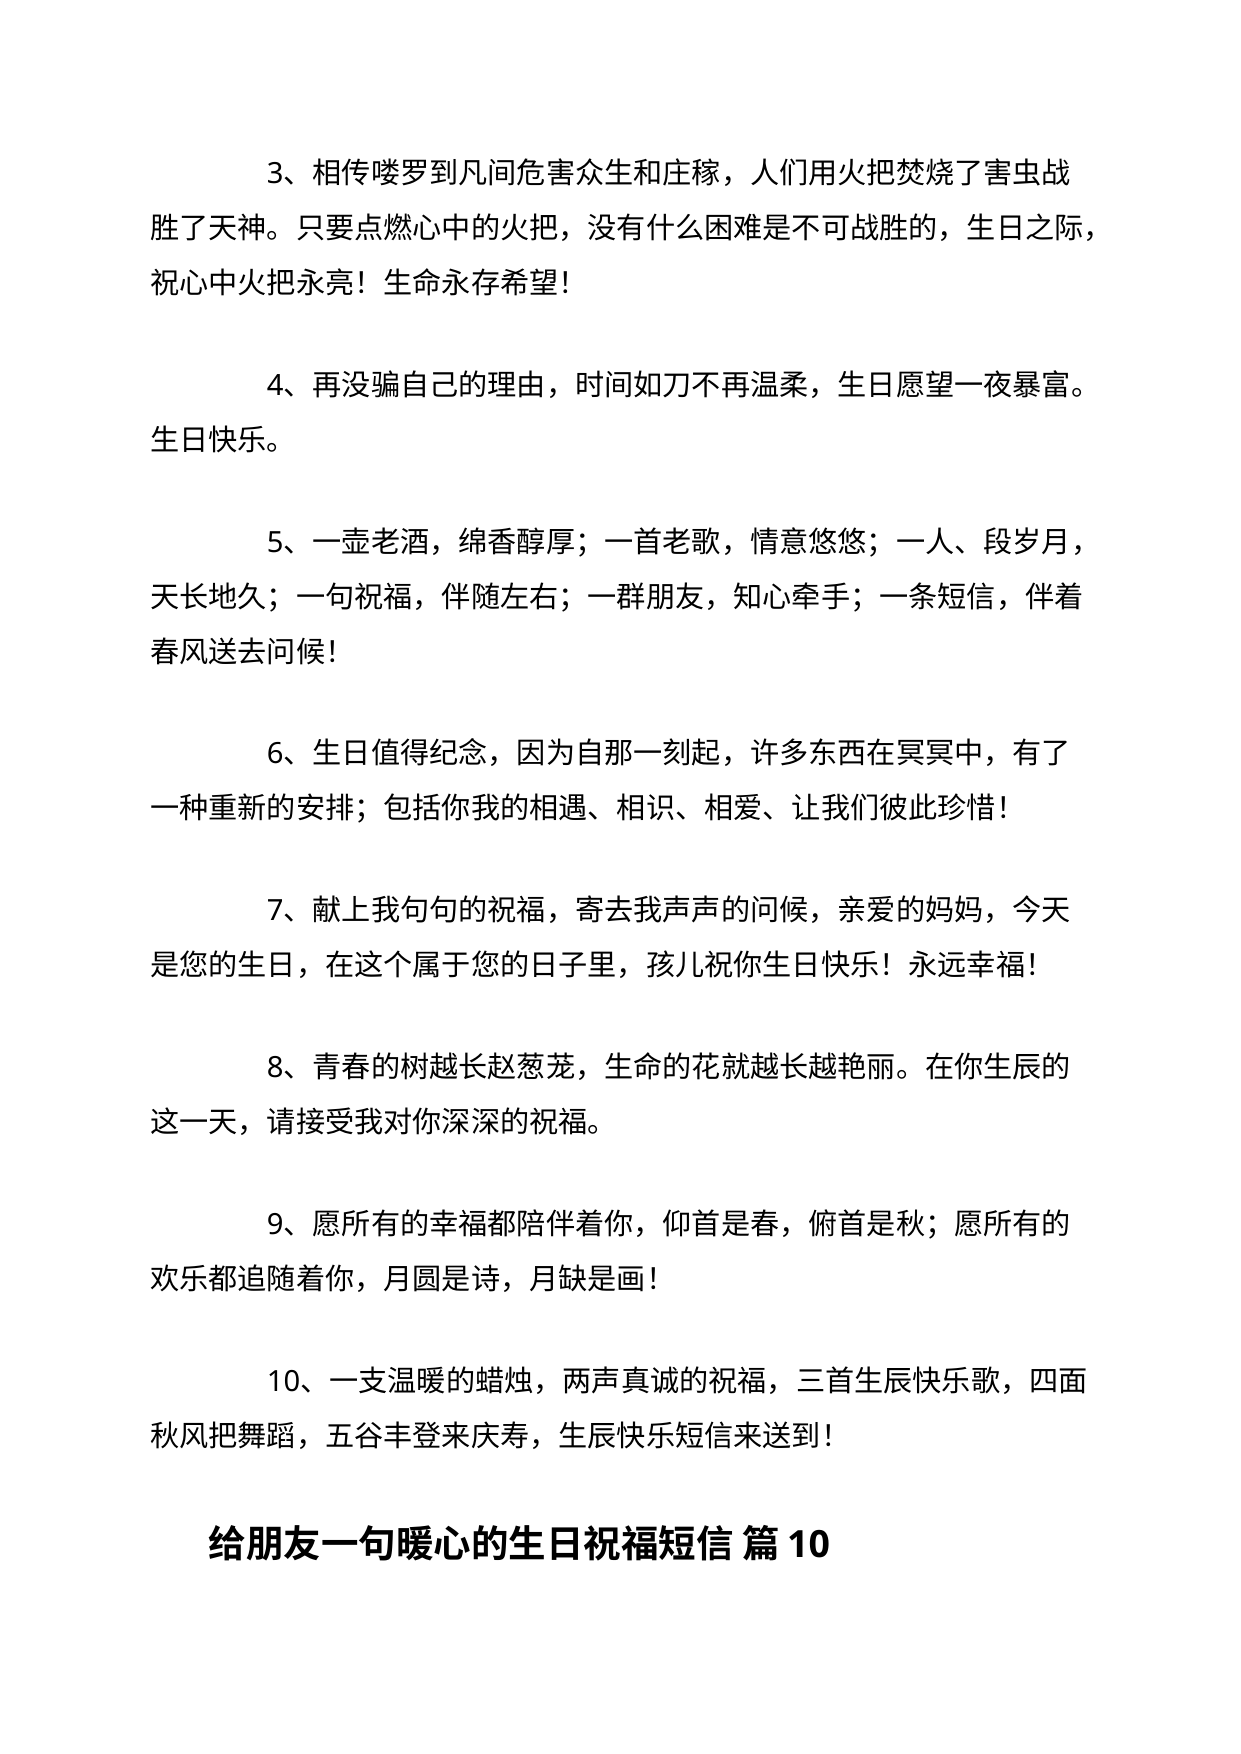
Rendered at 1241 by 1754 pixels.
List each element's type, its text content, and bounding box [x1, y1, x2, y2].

text 6、生日值得纪念，因为自那一刻起，许多东西在冥冥中，有了一种重新的安排；包括你我的相遇、相识、相爱、让我们彼此珍惜！ [150, 730, 1090, 827]
text 3、相传喽罗到凡间危害众生和庄稼，人们用火把焚烧了害虫战胜了天神。只要点燃心中的火把，没有什么困难是不可战胜的，生日之际，祝心中火把永亮！生命永存希望！ [150, 150, 1090, 302]
text 9、愿所有的幸福都陪伴着你，仰首是春，俯首是秋；愿所有的欢乐都追随着你，月圆是诗，月缺是画！ [150, 1200, 1090, 1298]
text 给朋友一句暖心的生日祝福短信 篇10 [150, 1514, 1090, 1568]
text 7、献上我句句的祝福，寄去我声声的问候，亲爱的妈妈，今天是您的生日，在这个属于您的日子里，孩儿祝你生日快乐！永远幸福！ [150, 887, 1090, 984]
text 4、再没骗自己的理由，时间如刀不再温柔，生日愿望一夜暴富。生日快乐。 [150, 362, 1090, 459]
text 5、一壶老酒，绵香醇厚；一首老歌，情意悠悠；一人、段岁月，天长地久；一句祝福，伴随左右；一群朋友，知心牵手；一条短信，伴着春风送去问候！ [150, 518, 1090, 671]
text 10、一支温暖的蜡烛，两声真诚的祝福，三首生辰快乐歌，四面秋风把舞蹈，五谷丰登来庆寿，生辰快乐短信来送到！ [150, 1357, 1090, 1454]
text 8、青春的树越长赵葱茏，生命的花就越长越艳丽。在你生辰的这一天，请接受我对你深深的祝福。 [150, 1044, 1090, 1141]
